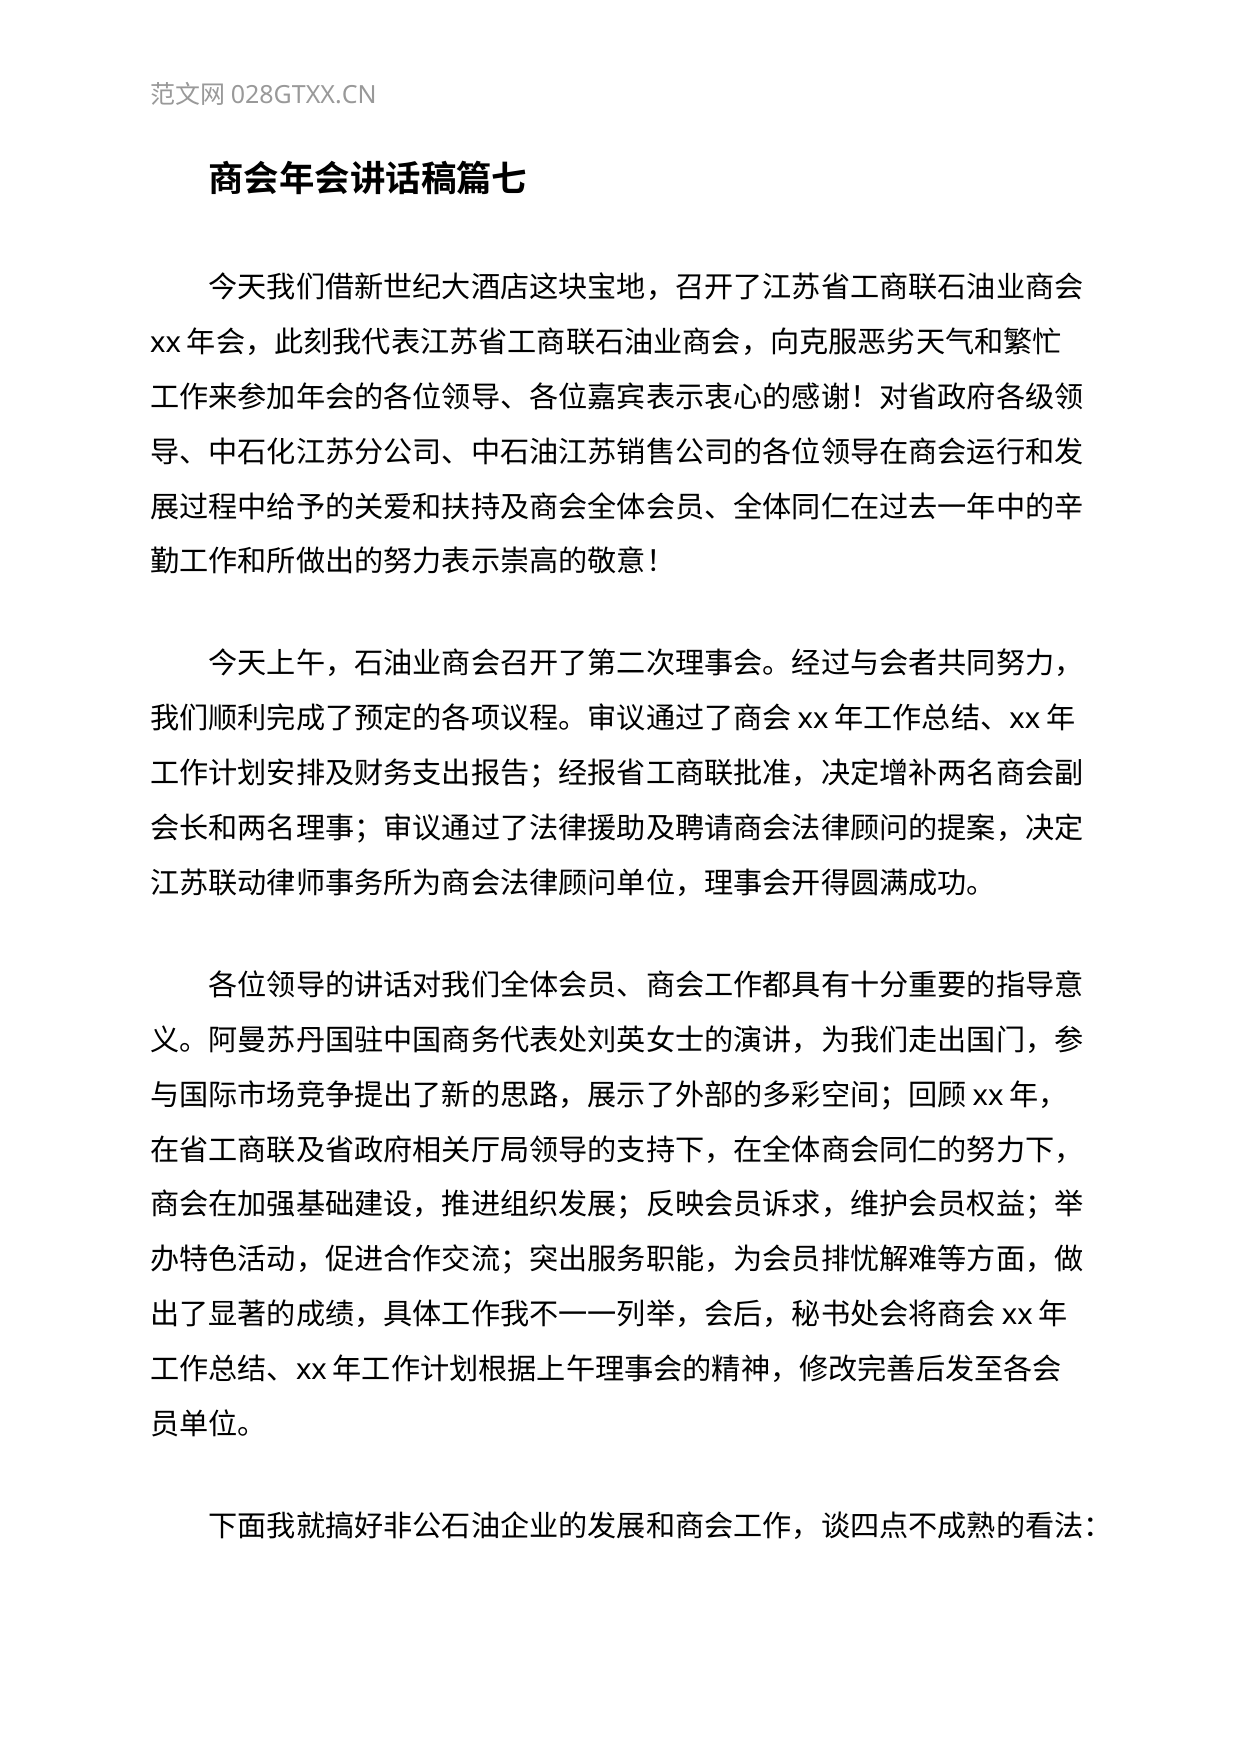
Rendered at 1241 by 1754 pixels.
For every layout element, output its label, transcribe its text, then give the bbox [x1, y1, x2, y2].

text 各位领导的讲话对我们全体会员、商会工作都具有十分重要的指导意义。阿曼苏丹国驻中国商务代表处刘英女士的演讲，为我们走出国门，参与国际市场竞争提出了新的思路，展示了外部的多彩空间；回顾xx年，在省工商联及省政府相关厅局领导的支持下，在全体商会同仁的努力下，商会在加强基础建设，推进组织发展；反映会员诉求，维护会员权益；举办特色活动，促进合作交流；突出服务职能，为会员排忧解难等方面，做出了显著的成绩，具体工作我不一一列举，会后，秘书处会将商会xx年工作总结、xx年工作计划根据上午理事会的精神，修改完善后发至各会员单位。 [150, 961, 1090, 1443]
text 商会年会讲话稿篇七 [150, 150, 1090, 201]
text 下面我就搞好非公石油企业的发展和商会工作，谈四点不成熟的看法： [150, 1502, 1090, 1545]
text 今天上午，石油业商会召开了第二次理事会。经过与会者共同努力，我们顺利完成了预定的各项议程。审议通过了商会xx年工作总结、xx年工作计划安排及财务支出报告；经报省工商联批准，决定增补两名商会副会长和两名理事；审议通过了法律援助及聘请商会法律顾问的提案，决定江苏联动律师事务所为商会法律顾问单位，理事会开得圆满成功。 [150, 640, 1090, 902]
text 今天我们借新世纪大酒店这块宝地，召开了江苏省工商联石油业商会xx年会，此刻我代表江苏省工商联石油业商会，向克服恶劣天气和繁忙工作来参加年会的各位领导、各位嘉宾表示衷心的感谢！对省政府各级领导、中石化江苏分公司、中石油江苏销售公司的各位领导在商会运行和发展过程中给予的关爱和扶持及商会全体会员、全体同仁在过去一年中的辛勤工作和所做出的努力表示崇高的敬意！ [150, 263, 1090, 580]
